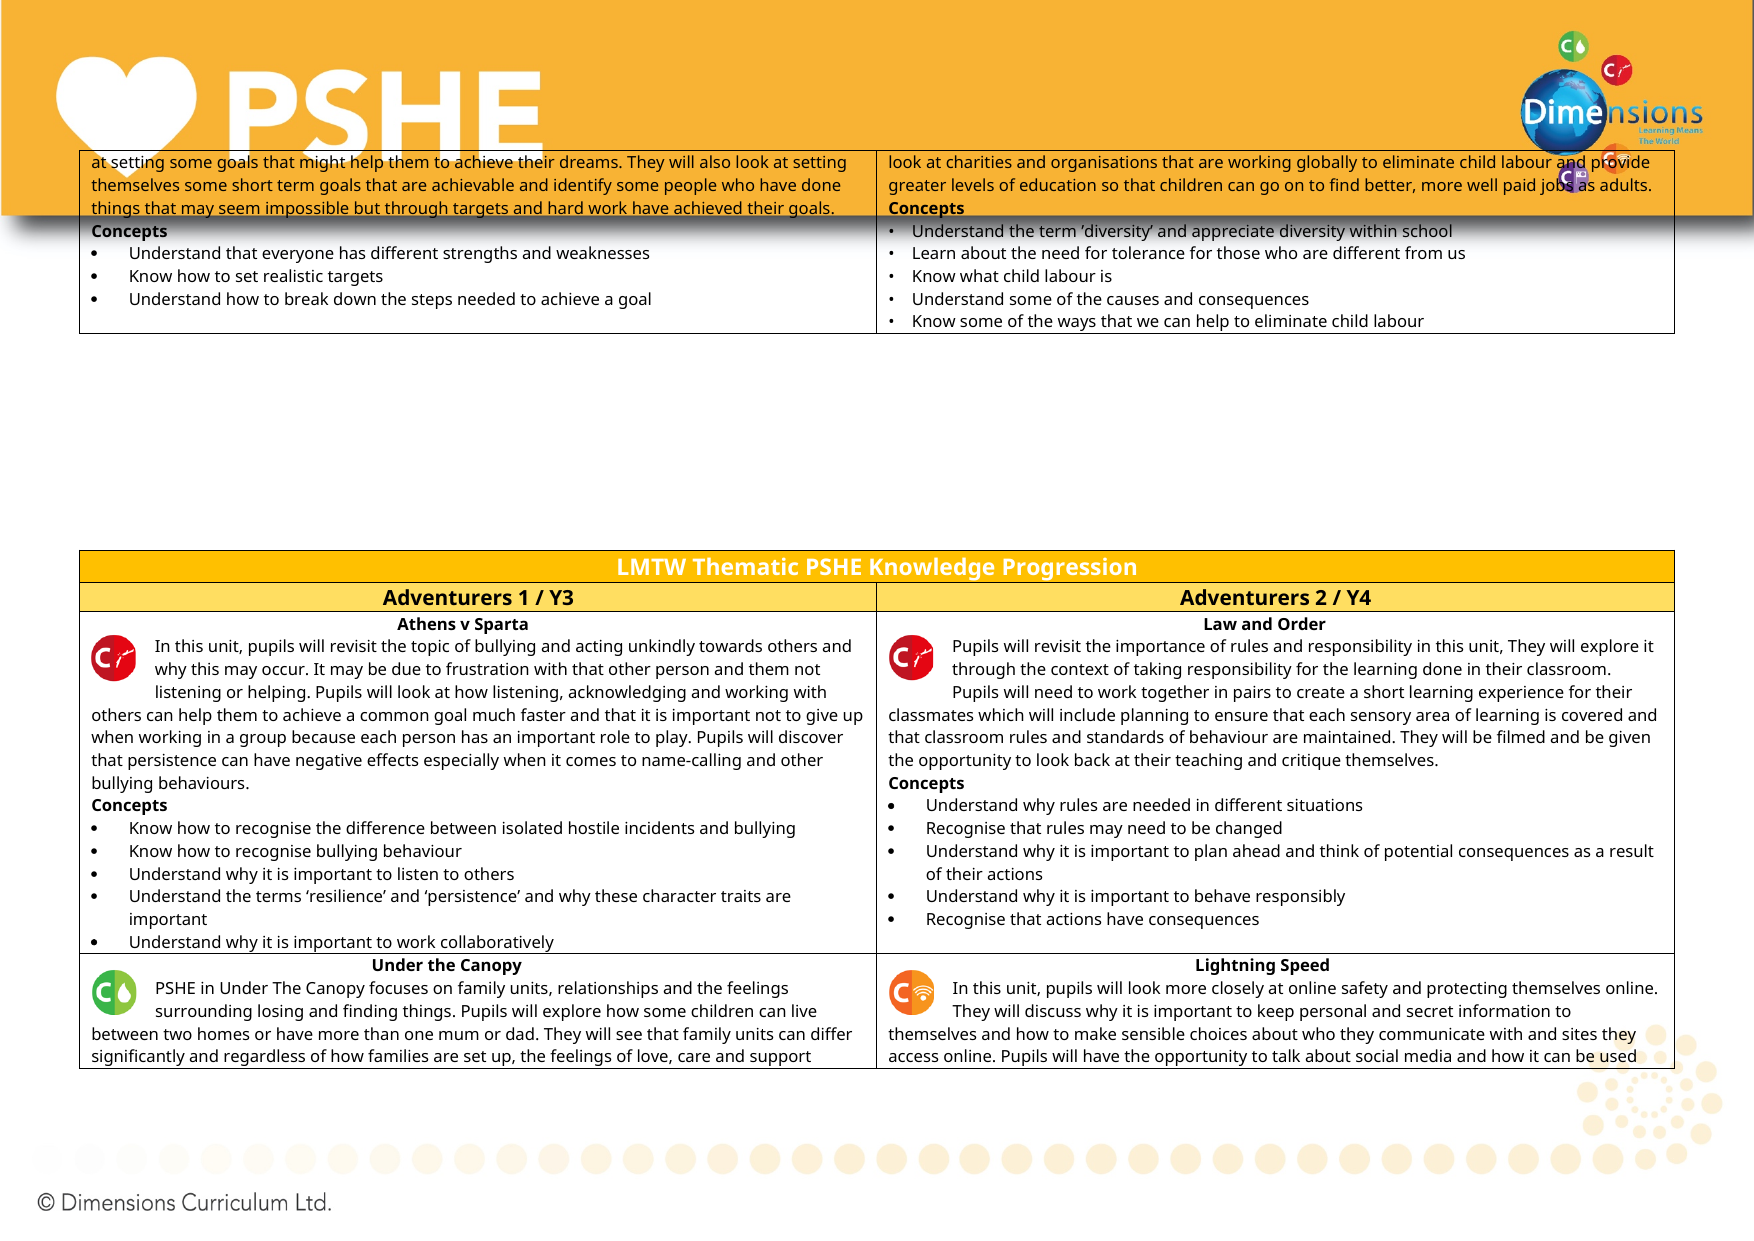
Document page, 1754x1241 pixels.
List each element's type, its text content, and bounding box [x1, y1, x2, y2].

picture [0, 0, 1754, 1240]
table_cell Athens v Sparta In this unit, pupils will revisit the topic of bullying and acting unkindly towards others and why this may occur. It may be due to frustration with that other person and them not listening or helping. Pupils will look at how listening, acknowledging and working with others can help them to achieve a common goal much faster and that it is important not to give up when working in a group because each person has an important role to play. Pupils will discover that persistence can have negative effects especially when it comes to name-calling and other bullying behaviours. Concepts Know how to recognise the difference between isolated hostile incidents and bullying Know how to recognise bullying behaviour Understand why it is important to listen to others Understand the terms ‘resilience’ and ‘persistence’ and why these character traits are important Understand why it is important to work collaboratively [80, 612, 876, 953]
table_cell Law and Order Pupils will revisit the importance of rules and responsibility in this unit, They will explore it through the context of taking responsibility for the learning done in their classroom. Pupils will need to work together in pairs to create a short learning experience for their classmates which will include planning to ensure that each sensory area of learning is covered and that classroom rules and standards of behaviour are maintained. They will be filmed and be given the opportunity to look back at their teaching and critique themselves. Concepts Understand why rules are needed in different situations Recognise that rules may need to be changed Understand why it is important to plan ahead and think of potential consequences as a result of their actions Understand why it is important to behave responsibly Recognise that actions have consequences [877, 612, 1674, 953]
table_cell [80, 151, 876, 333]
table_cell Adventurers 1 / Y3 [80, 583, 876, 611]
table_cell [80, 954, 876, 1067]
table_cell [877, 151, 1674, 333]
table_cell Adventurers 2 / Y4 [877, 583, 1674, 611]
table_header LMTW Thematic PSHE Knowledge Progression [80, 551, 1674, 582]
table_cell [877, 954, 1674, 1067]
